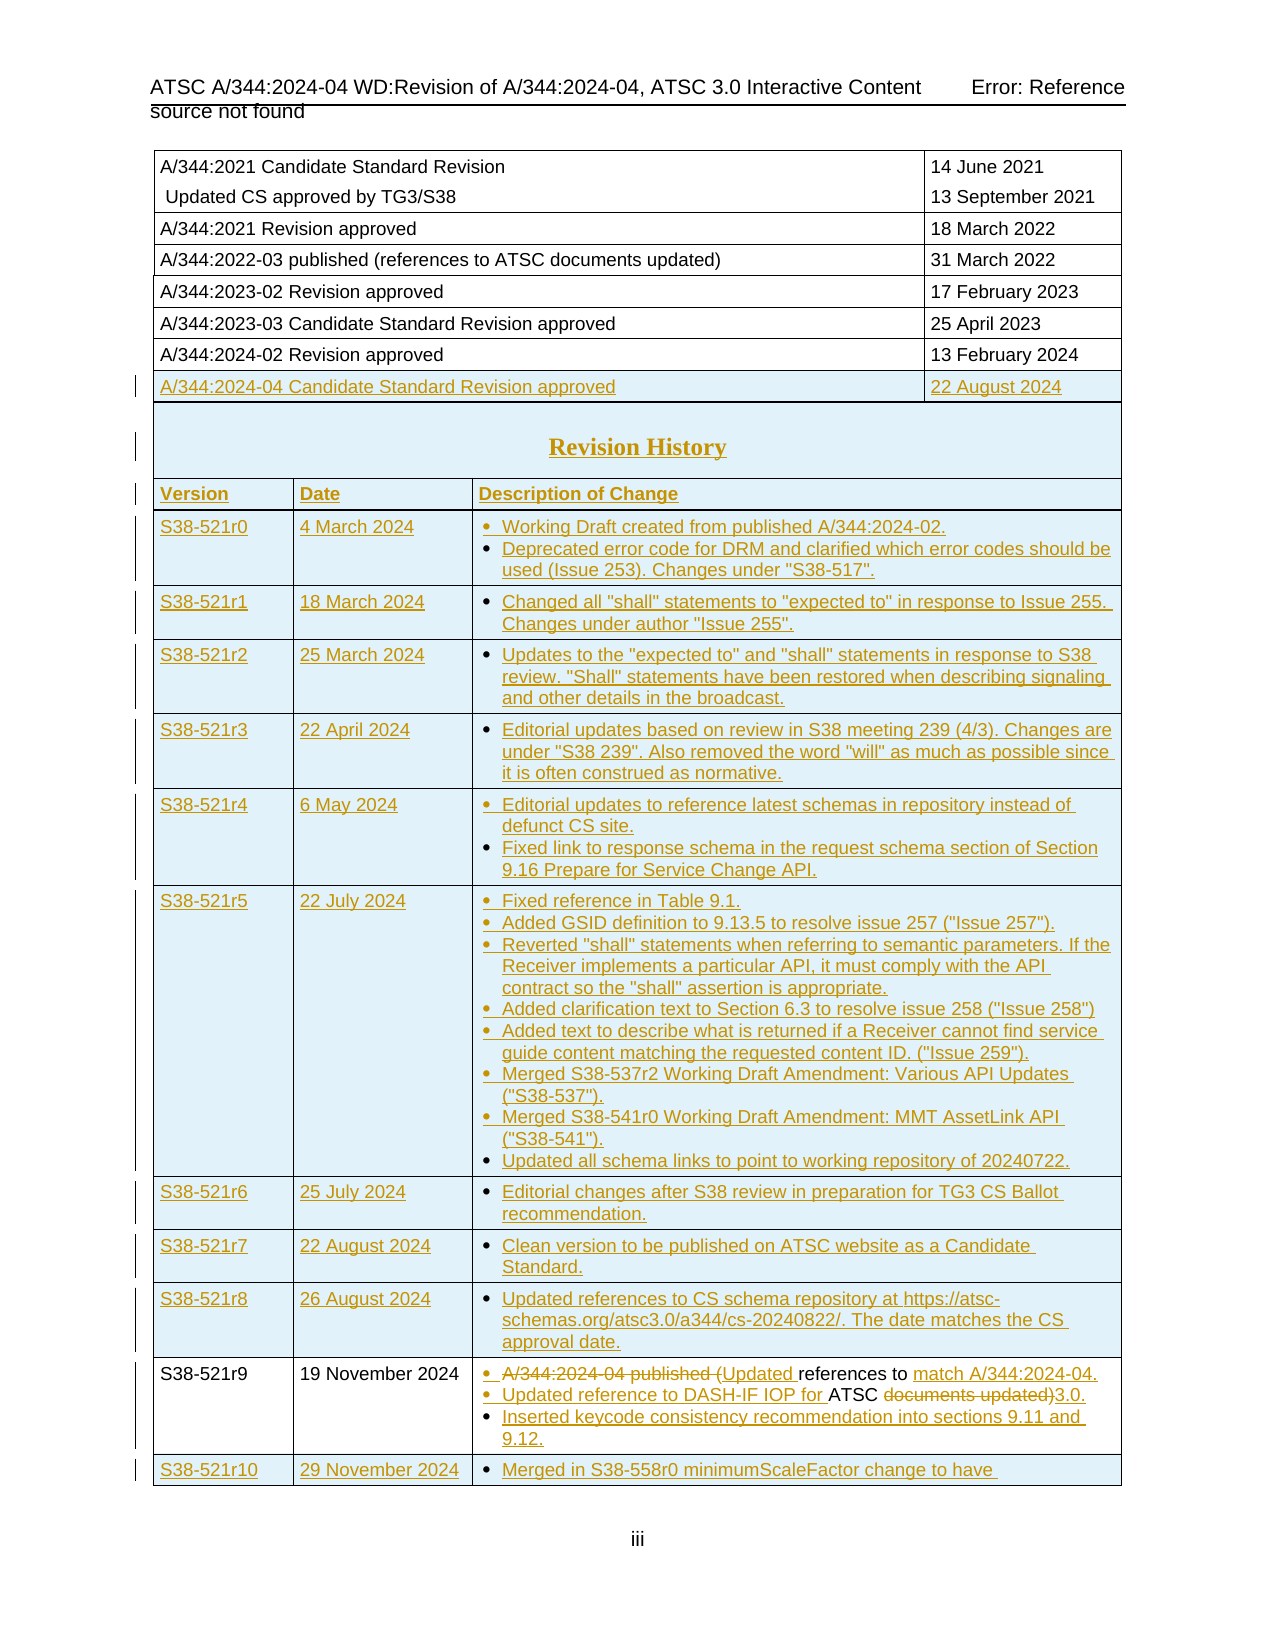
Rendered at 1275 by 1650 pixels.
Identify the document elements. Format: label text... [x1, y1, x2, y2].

table_cell A/344:2023-03 Candidate Standard Revision approved [154, 308, 924, 338]
table_cell A/344:2022-03 published (references to ATSC documents updated) [155, 245, 924, 275]
table_cell 25 April 2023 [925, 308, 1121, 338]
table_cell 19 November 2024 [294, 1358, 472, 1453]
table_cell 13 September 2021 [925, 182, 1121, 212]
table_cell A/344:2024-02 Revision approved [154, 339, 924, 370]
table_cell 31 March 2022 [925, 245, 1121, 275]
table_cell 13 February 2024 [925, 339, 1121, 370]
table_cell Updated CS approved by TG3/S38 [155, 182, 924, 212]
table_cell A/344:2021 Revision approved [155, 213, 924, 244]
table_cell 18 March 2022 [925, 213, 1121, 244]
table_cell A/344:2021 Candidate Standard Revision [155, 151, 924, 182]
table_cell references to ATSC [473, 1358, 1121, 1453]
table_cell 14 June 2021 [925, 151, 1121, 182]
table_cell 17 February 2023 [925, 276, 1121, 307]
table_cell A/344:2023-02 Revision approved [154, 276, 924, 307]
table_cell S38-521r9 [154, 1358, 293, 1453]
